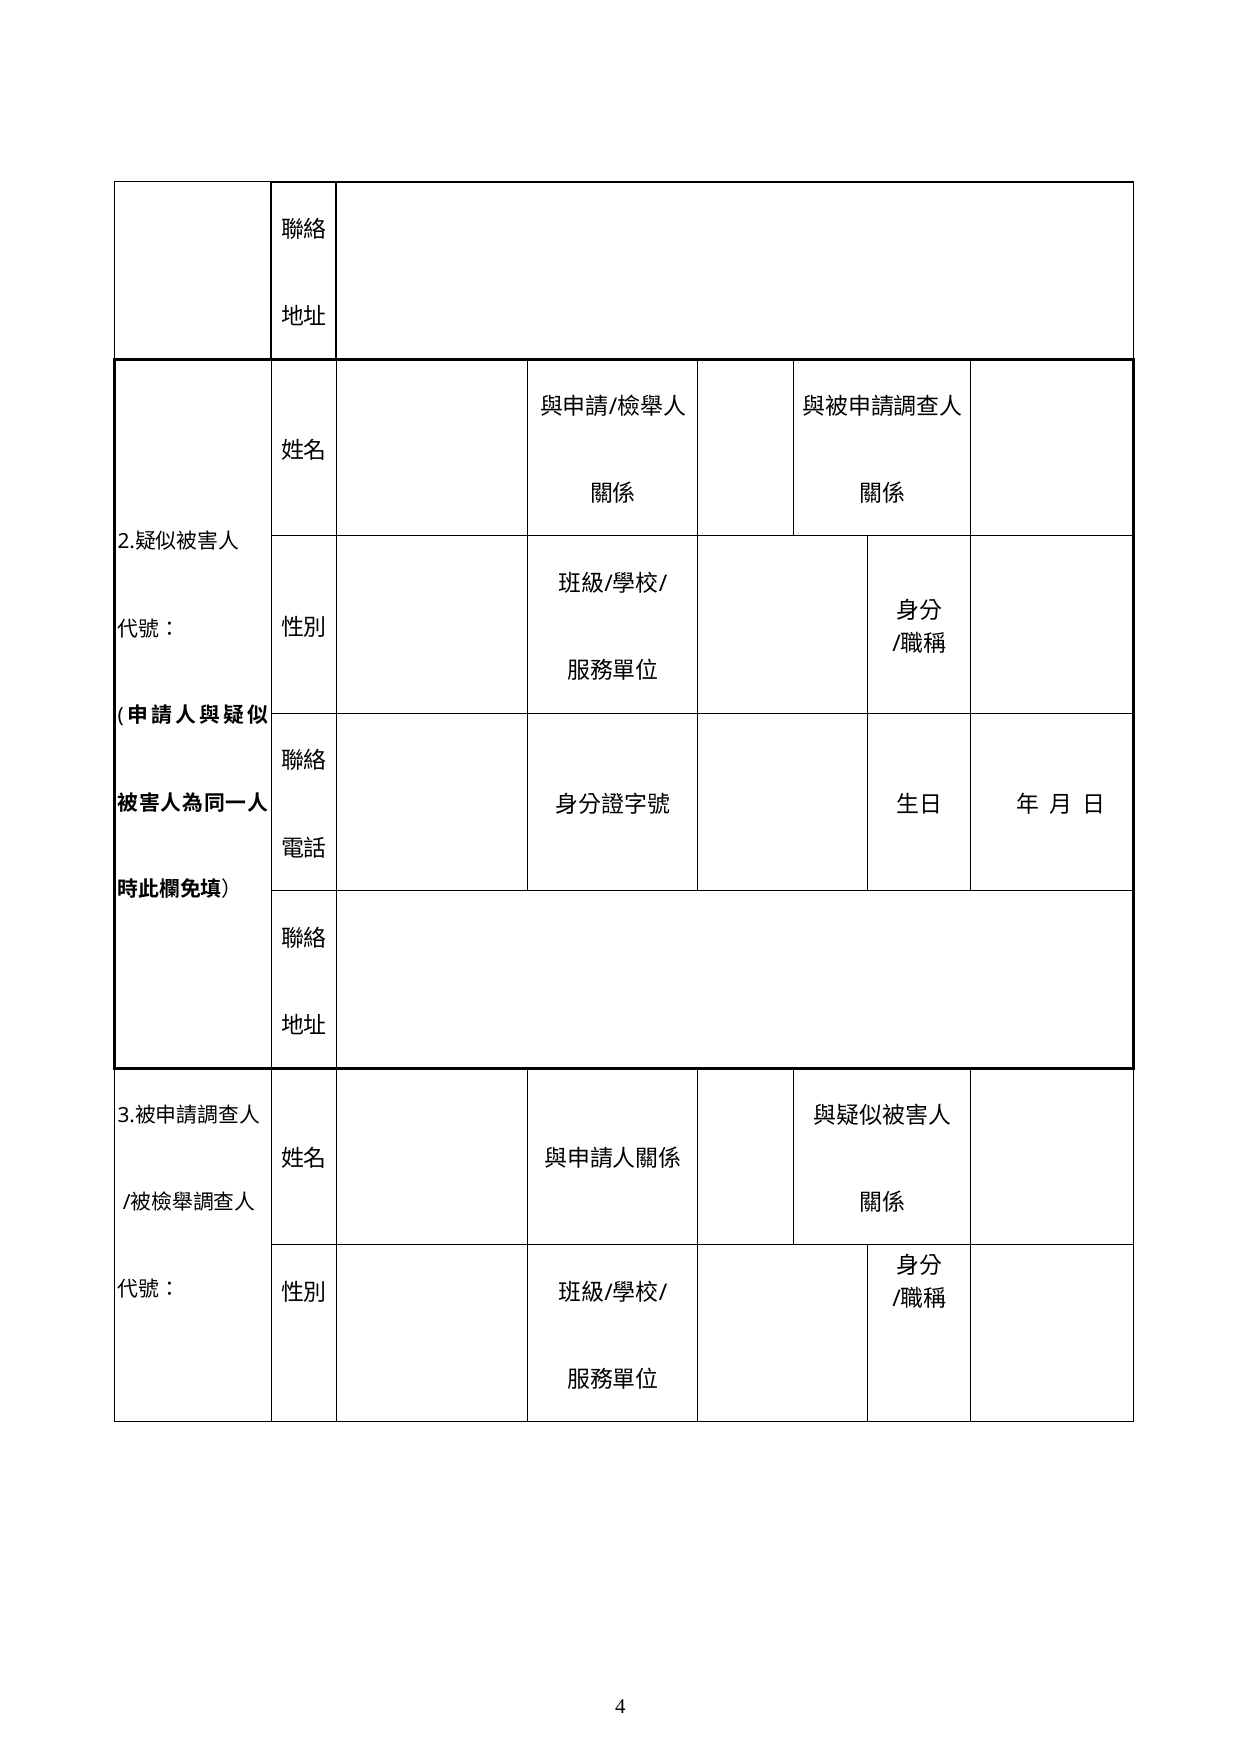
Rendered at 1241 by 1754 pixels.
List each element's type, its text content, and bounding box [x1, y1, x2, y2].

table_cell 聯絡地址 [272, 183, 335, 358]
table_cell [971, 361, 1132, 535]
table_cell [698, 361, 793, 535]
table_cell 聯絡地址 [272, 891, 336, 1067]
table_cell 身分 /職稱 [868, 1245, 970, 1421]
table_cell [337, 183, 1133, 358]
table_cell 2.疑似被害人 代號： (申請人與疑似被害人為同一人時此欄免填） [116, 361, 271, 1067]
table_cell [337, 361, 527, 535]
table_cell [337, 536, 527, 712]
table_cell 與申請人關係 [528, 1070, 697, 1244]
table_cell [698, 536, 867, 712]
table_cell [698, 1245, 867, 1421]
table_cell 身分 /職稱 [868, 536, 970, 712]
table_cell 與被申請調查人關係 [794, 361, 970, 535]
table_cell 性別 [272, 1245, 336, 1421]
table_cell [337, 714, 527, 889]
table_cell 班級/學校/ 服務單位 [528, 536, 697, 712]
table_cell 生日 [868, 714, 970, 889]
table_cell 性別 [272, 536, 336, 712]
table_cell 聯絡電話 [272, 714, 336, 889]
table_cell 與申請/檢舉人關係 [528, 361, 697, 535]
table_cell [698, 714, 867, 889]
table_cell [337, 1070, 527, 1244]
table_cell [337, 1245, 527, 1421]
table_cell 年 月 日 [971, 714, 1132, 889]
table_cell 姓名 [272, 361, 336, 535]
table_cell 班級/學校/ 服務單位 [528, 1245, 697, 1421]
table_cell [337, 891, 1132, 1067]
table_cell [971, 1245, 1133, 1421]
table_cell 3.被申請調查人 /被檢舉調查人 代號： [115, 1070, 271, 1421]
table_cell 與疑似被害人 關係 [794, 1070, 970, 1244]
table_cell 姓名 [272, 1070, 336, 1244]
table_cell 身分證字號 [528, 714, 697, 889]
table_cell [971, 536, 1132, 712]
table_cell [971, 1070, 1133, 1244]
table_cell [698, 1070, 793, 1244]
